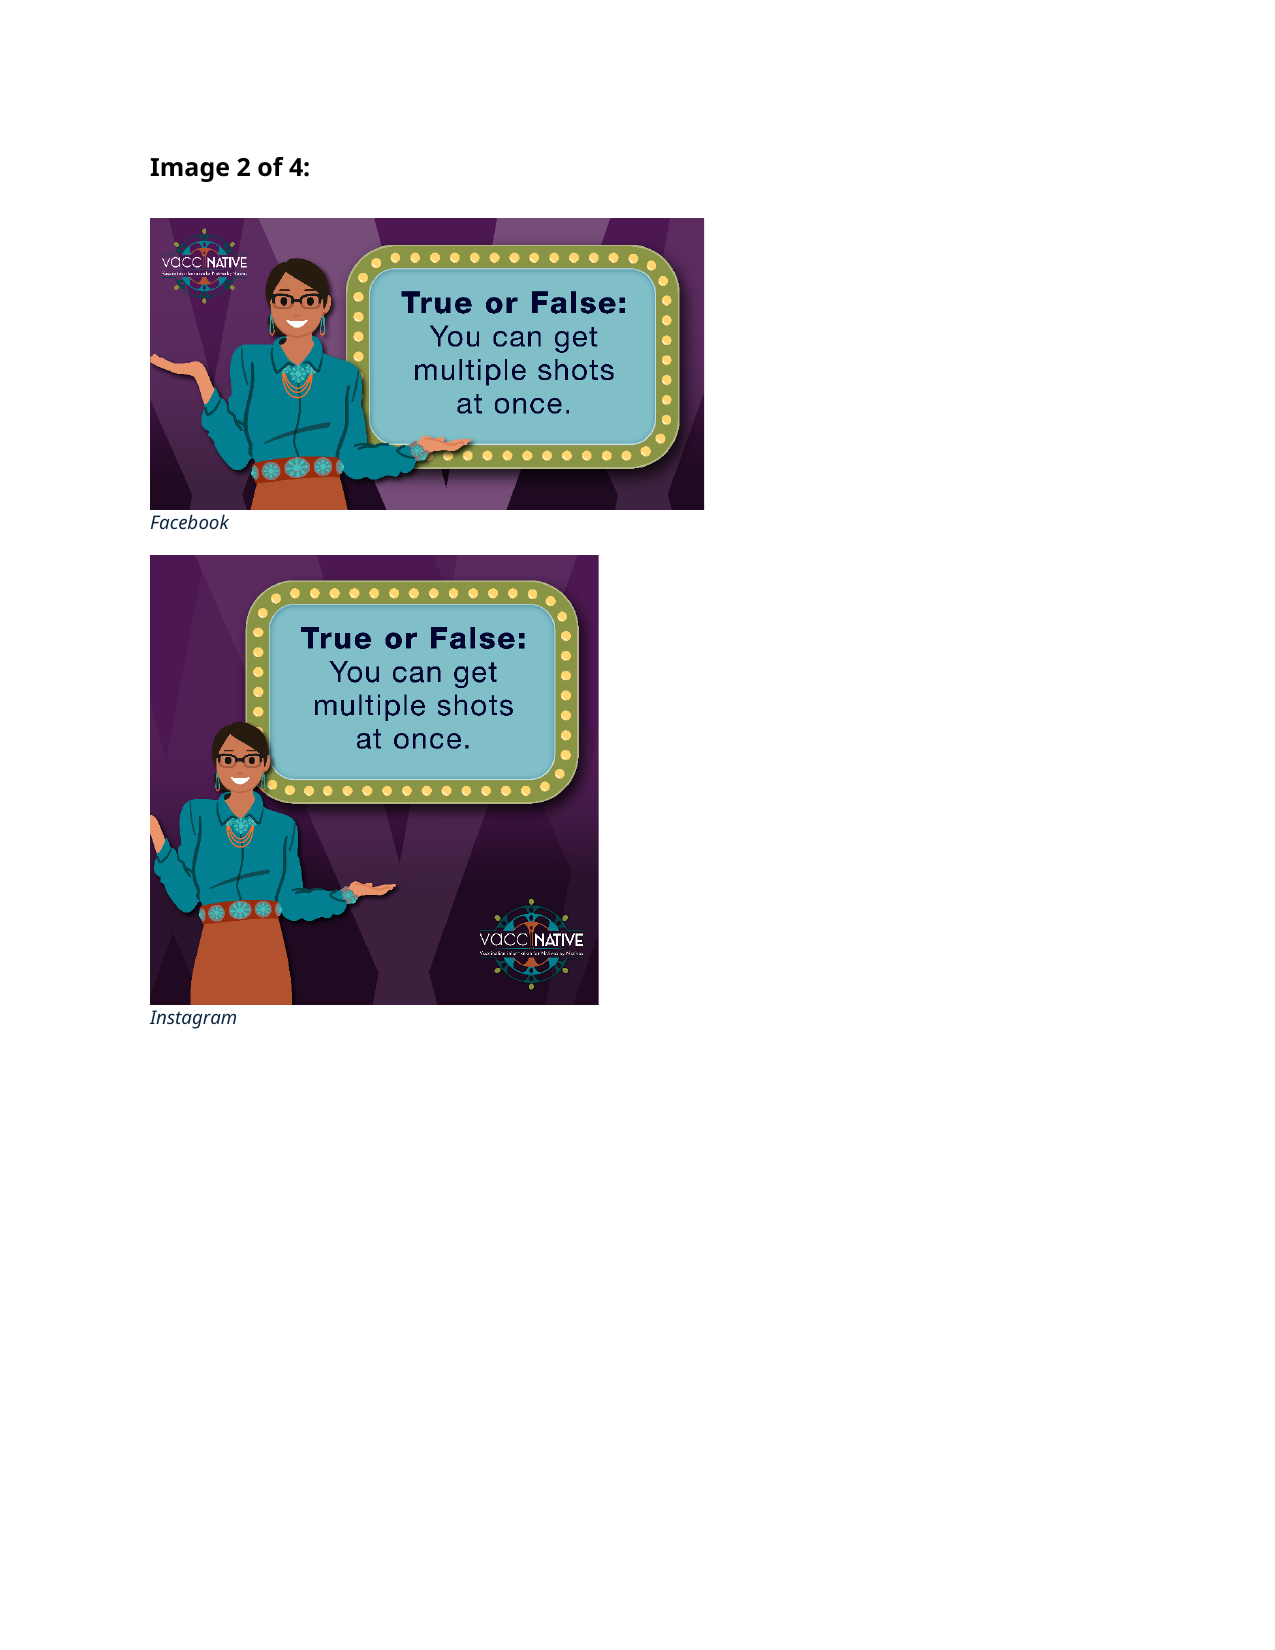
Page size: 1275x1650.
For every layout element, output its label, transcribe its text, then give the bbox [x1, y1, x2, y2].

text Facebook [150, 509, 1125, 535]
picture [150, 218, 705, 510]
text Image 2 of 4: [150, 150, 1125, 184]
picture [150, 555, 599, 1005]
text Instagram [150, 1004, 1125, 1030]
